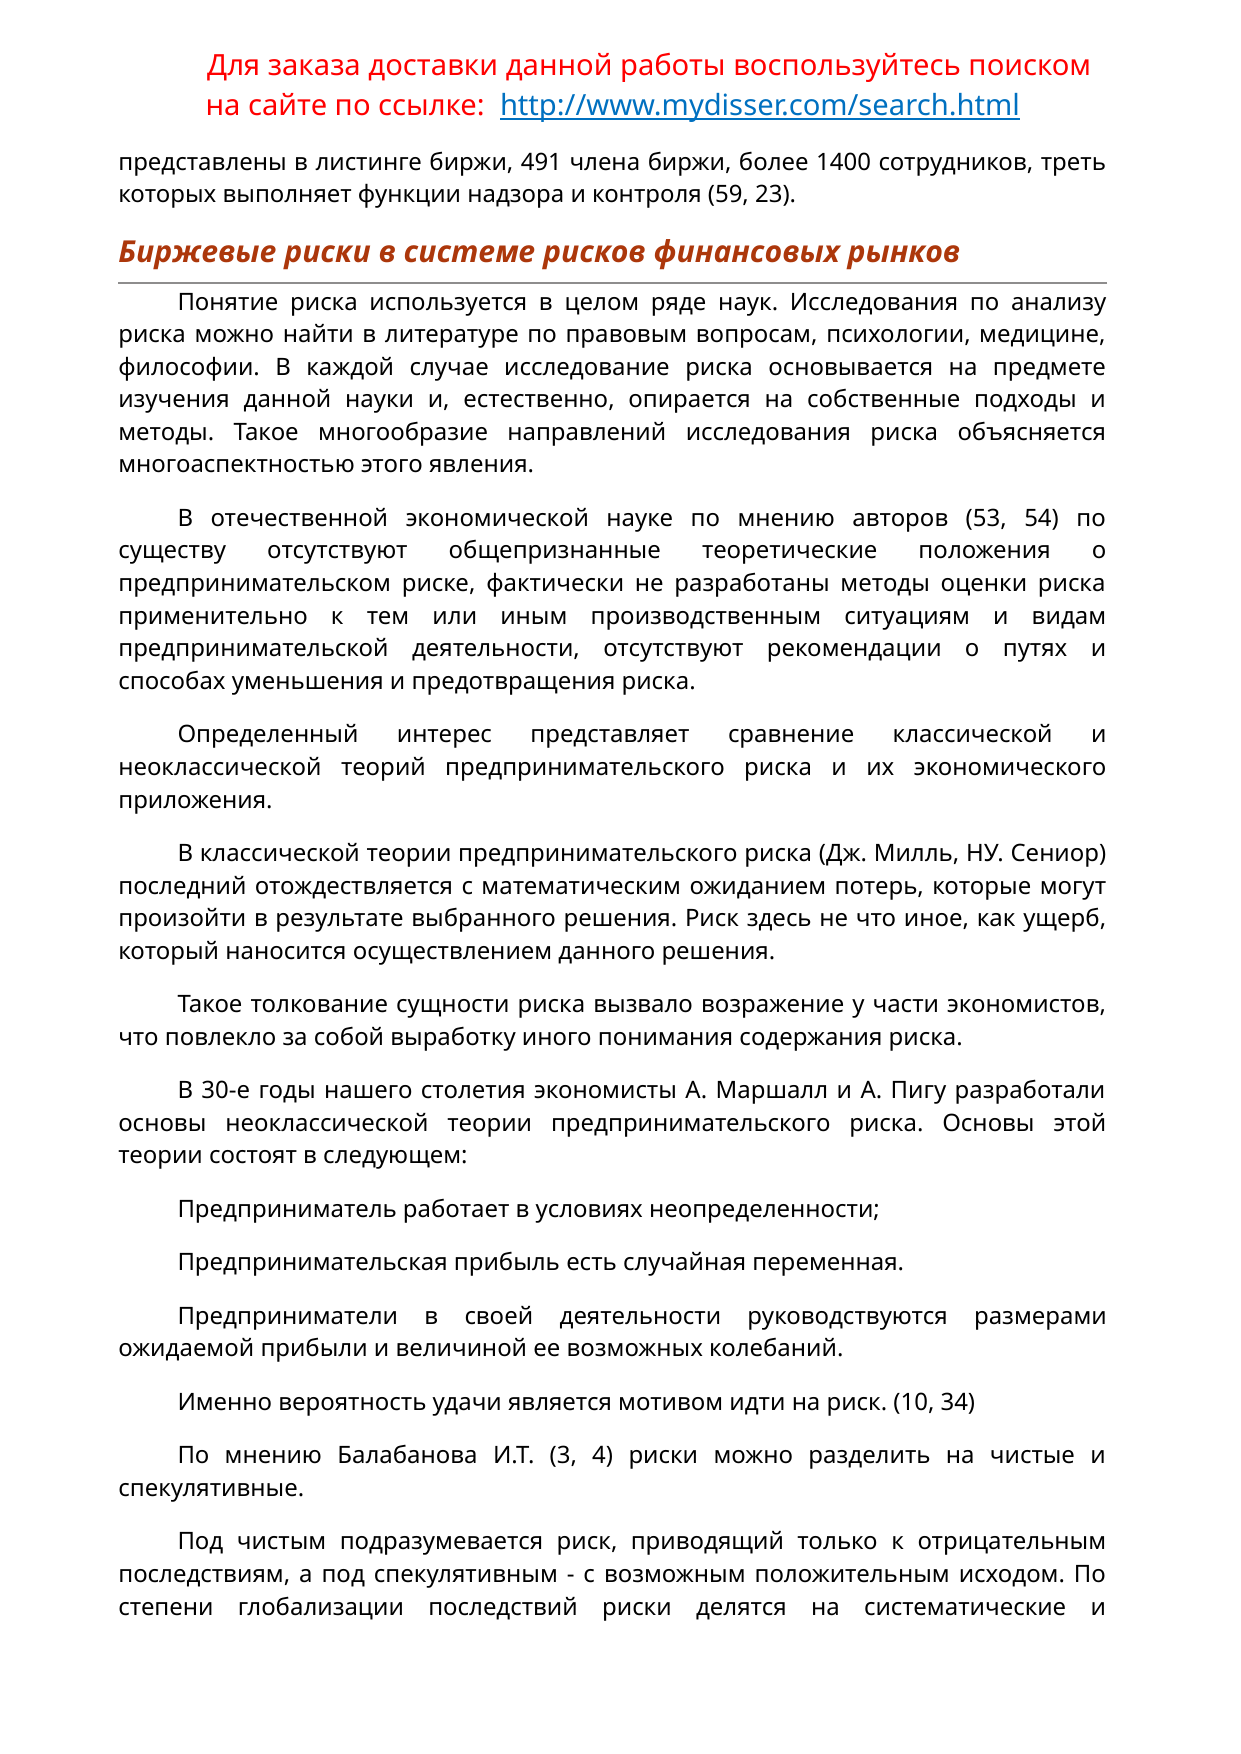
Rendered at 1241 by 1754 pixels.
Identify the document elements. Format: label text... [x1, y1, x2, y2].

subtitle Биржевые риски в системе рисков финансовых рынков [118, 231, 1107, 282]
